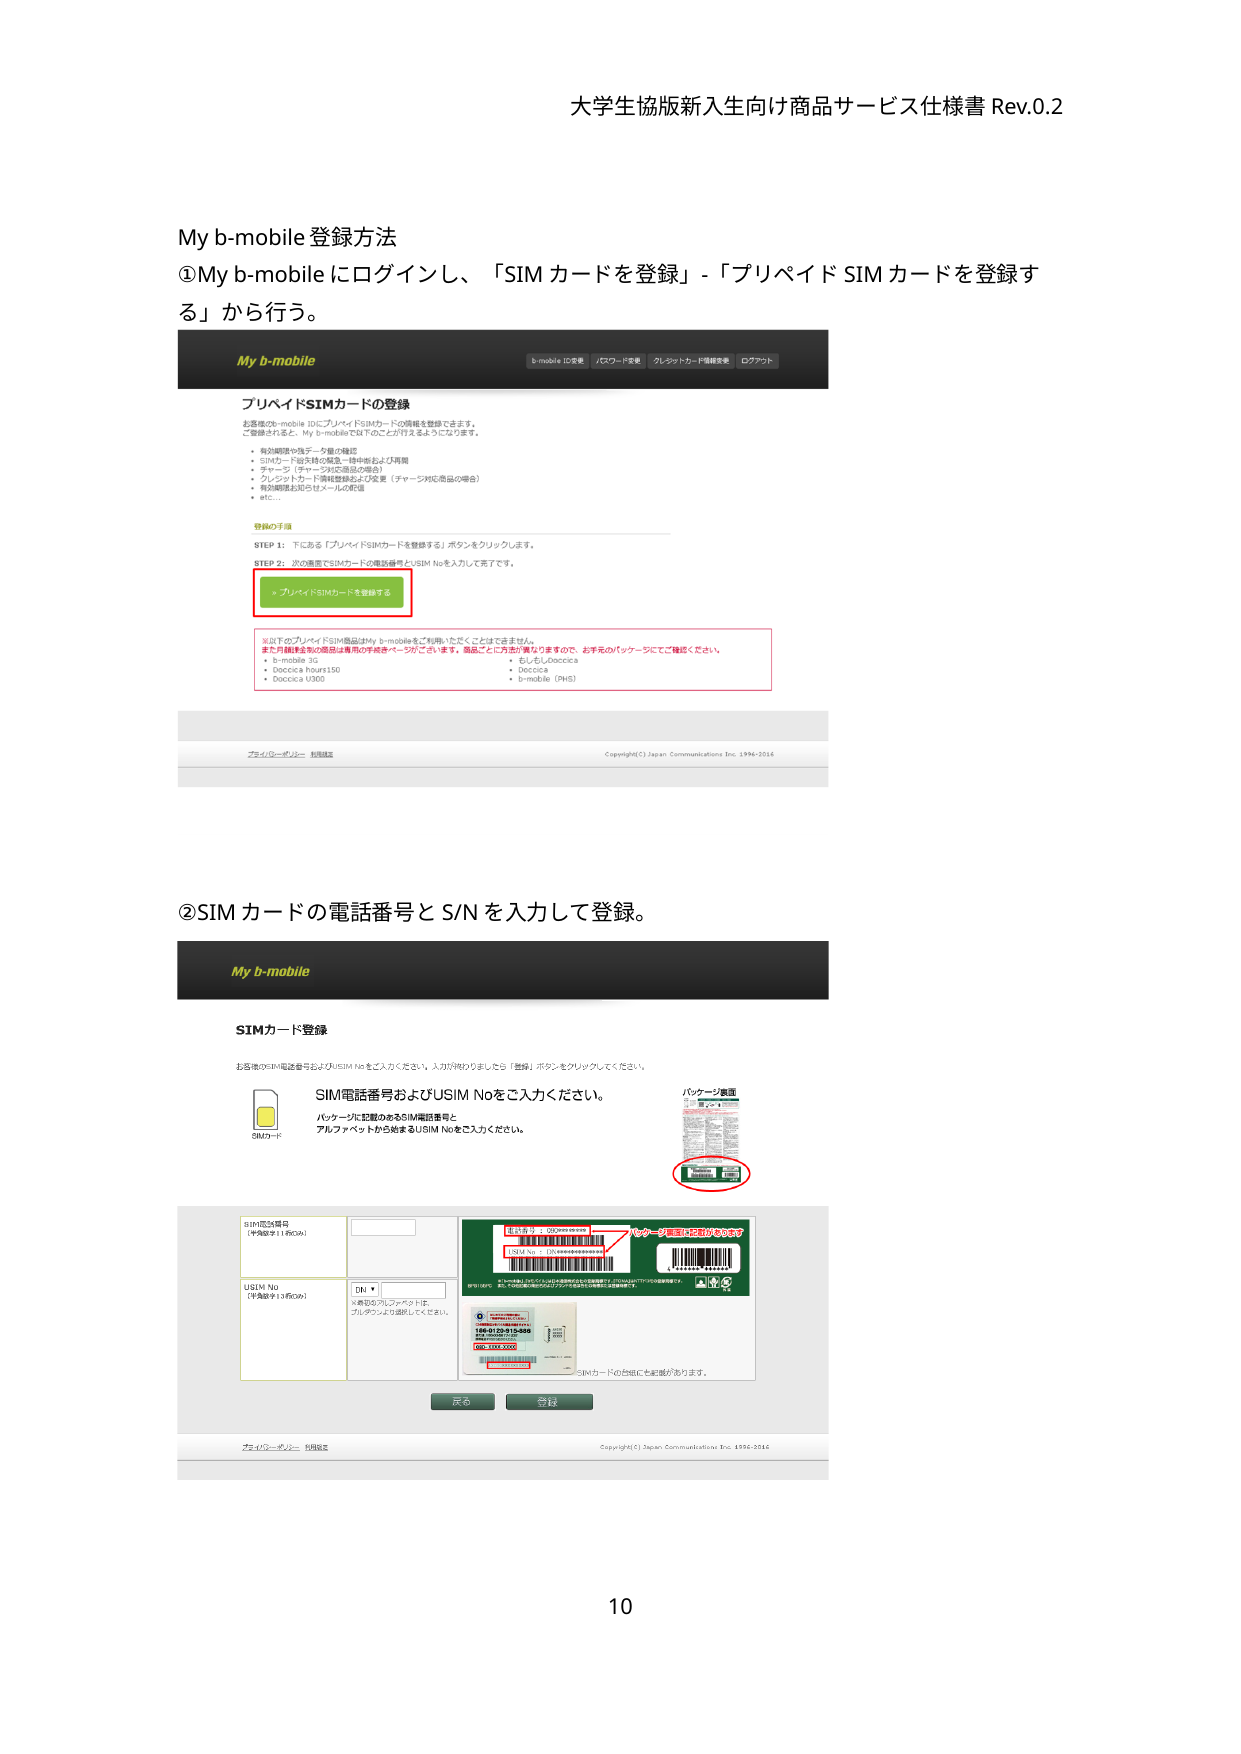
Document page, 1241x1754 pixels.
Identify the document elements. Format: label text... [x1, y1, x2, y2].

subtitle My b-mobile登録方法 [177, 217, 1063, 254]
picture [177, 941, 829, 1480]
picture [177, 329, 829, 835]
text ②SIMカードの電話番号とS/Nを入力して登録。 [177, 892, 1063, 929]
text ①My b-mobileにログインし、「SIMカードを登録」-「プリペイドSIMカードを登録する」から行う。 [177, 254, 1063, 329]
